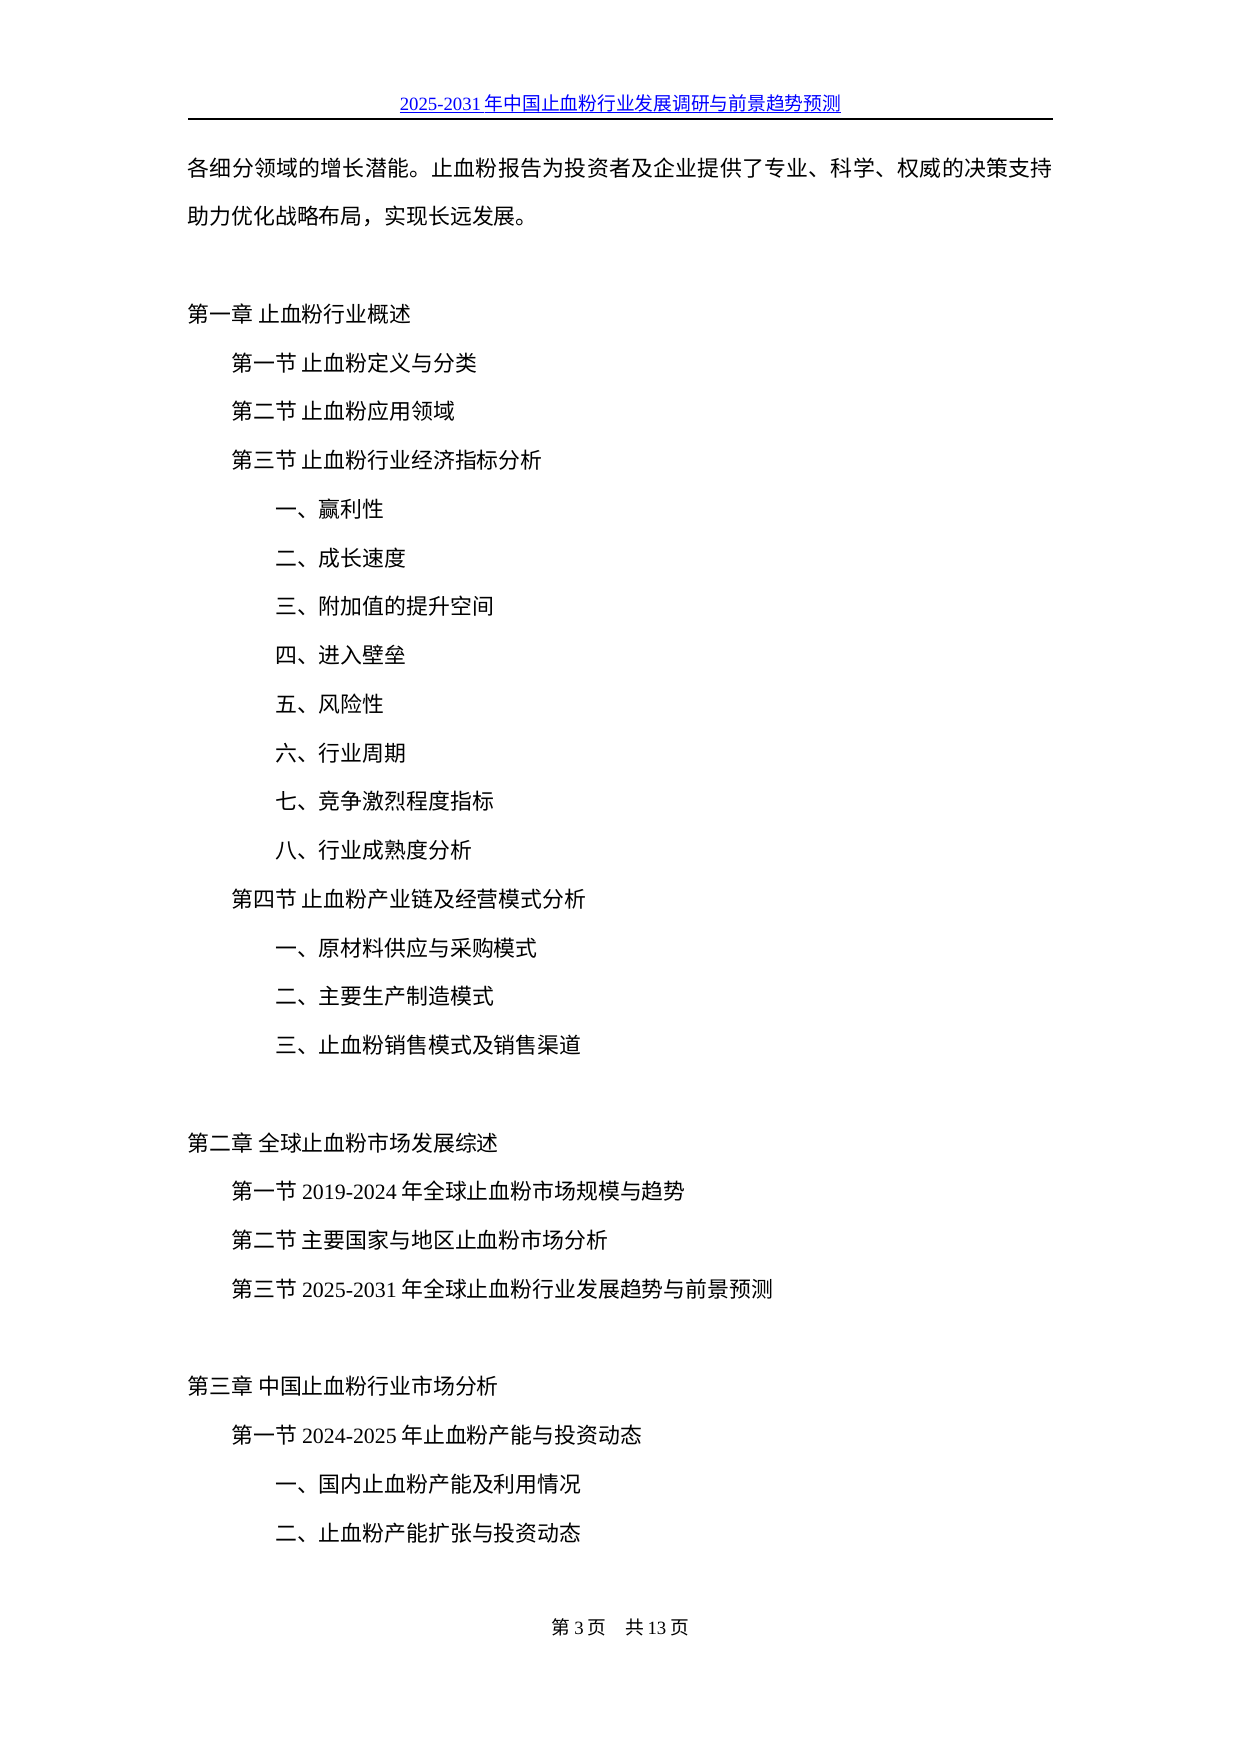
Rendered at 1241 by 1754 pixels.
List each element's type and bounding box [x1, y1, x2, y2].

text [187, 150, 1053, 1548]
